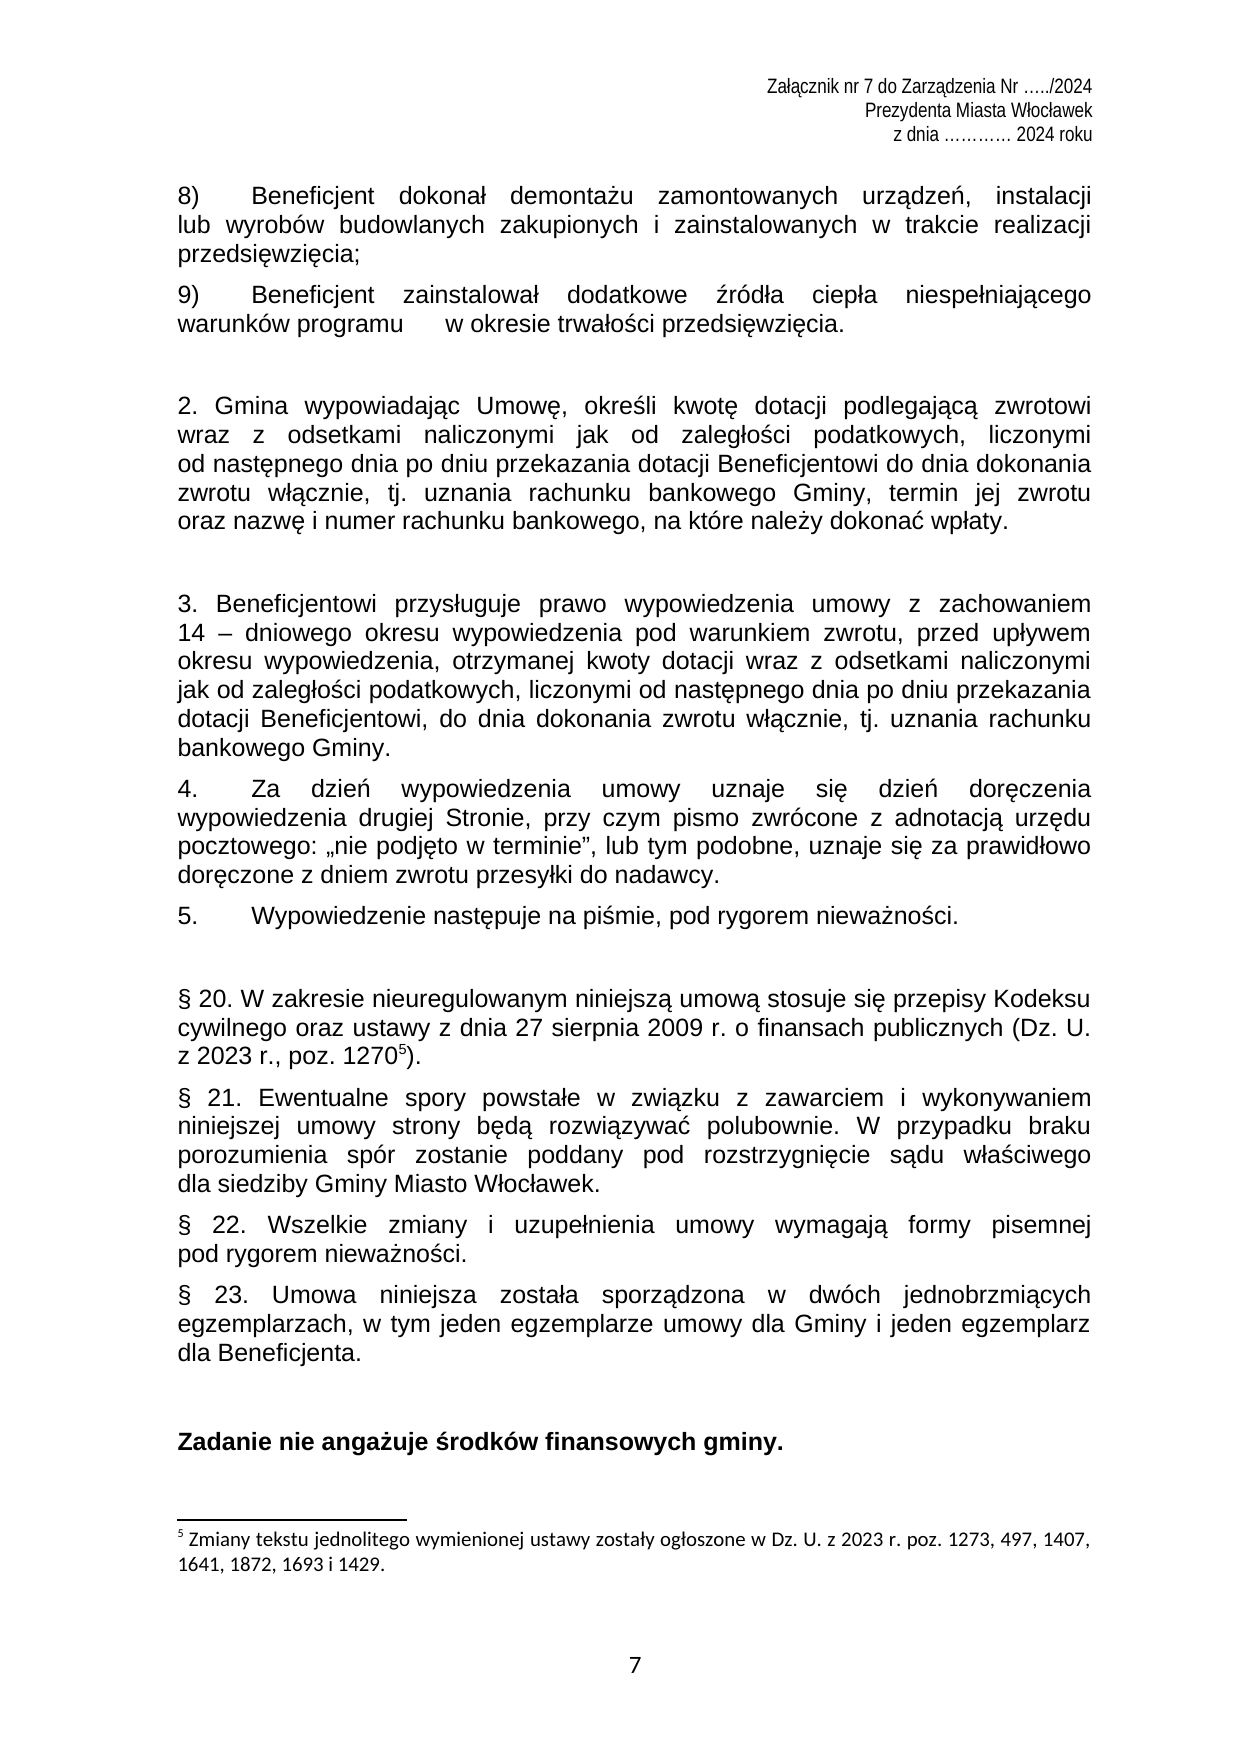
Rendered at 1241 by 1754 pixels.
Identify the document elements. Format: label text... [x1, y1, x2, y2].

text 9) Beneficjent zainstalował dodatkowe źródła ciepła niespełniającego warunków programu w okresie trwałości przedsięwzięcia. [177, 280, 1092, 337]
text § 20. W zakresie nieuregulowanym niniejszą umową stosuje się przepisy Kodeksu cywilnego oraz ustawy z dnia 27 sierpnia 2009 r. o finansach publicznych (Dz. U. z 2023 r., poz. 1270). [177, 984, 1092, 1070]
text Zadanie nie angażuje środków finansowych gminy. [177, 1427, 1092, 1484]
text 3. Beneficjentowi przysługuje prawo wypowiedzenia umowy z zachowaniem 14 – dniowego okresu wypowiedzenia pod warunkiem zwrotu, przed upływem okresu wypowiedzenia, otrzymanej kwoty dotacji wraz z odsetkami naliczonymi jak od zaległości podatkowych, liczonymi od następnego dnia po dniu przekazania dotacji Beneficjentowi, do dnia dokonania zwrotu włącznie, tj. uznania rachunku bankowego Gminy. [177, 589, 1092, 761]
text § 22. Wszelkie zmiany i uzupełnienia umowy wymagają formy pisemnej pod rygorem nieważności. [177, 1210, 1092, 1267]
text 5. Wypowiedzenie następuje na piśmie, pod rygorem nieważności. [177, 901, 1092, 930]
text 2. Gmina wypowiadając Umowę, określi kwotę dotacji podlegającą zwrotowi wraz z odsetkami naliczonymi jak od zaległości podatkowych, liczonymi od następnego dnia po dniu przekazania dotacji Beneficjentowi do dnia dokonania zwrotu włącznie, tj. uznania rachunku bankowego Gminy, termin jej zwrotu oraz nazwę i numer rachunku bankowego, na które należy dokonać wpłaty. [177, 391, 1092, 535]
text § 23. Umowa niniejsza została sporządzona w dwóch jednobrzmiących egzemplarzach, w tym jeden egzemplarze umowy dla Gminy i jeden egzemplarz dla Beneficjenta. [177, 1280, 1092, 1366]
text § 21. Ewentualne spory powstałe w związku z zawarciem i wykonywaniem niniejszej umowy strony będą rozwiązywać polubownie. W przypadku braku porozumienia spór zostanie poddany pod rozstrzygnięcie sądu właściwego dla siedziby Gminy Miasto Włocławek. [177, 1082, 1092, 1197]
text 8) Beneficjent dokonał demontażu zamontowanych urządzeń, instalacji lub wyrobów budowlanych zakupionych i zainstalowanych w trakcie realizacji przedsięwzięcia; [177, 181, 1092, 267]
text 4. Za dzień wypowiedzenia umowy uznaje się dzień doręczenia wypowiedzenia drugiej Stronie, przy czym pismo zwrócone z adnotacją urzędu pocztowego: „nie podjęto w terminie”, lub tym podobne, uznaje się za prawidłowo doręczone z dniem zwrotu przesyłki do nadawcy. [177, 774, 1092, 889]
